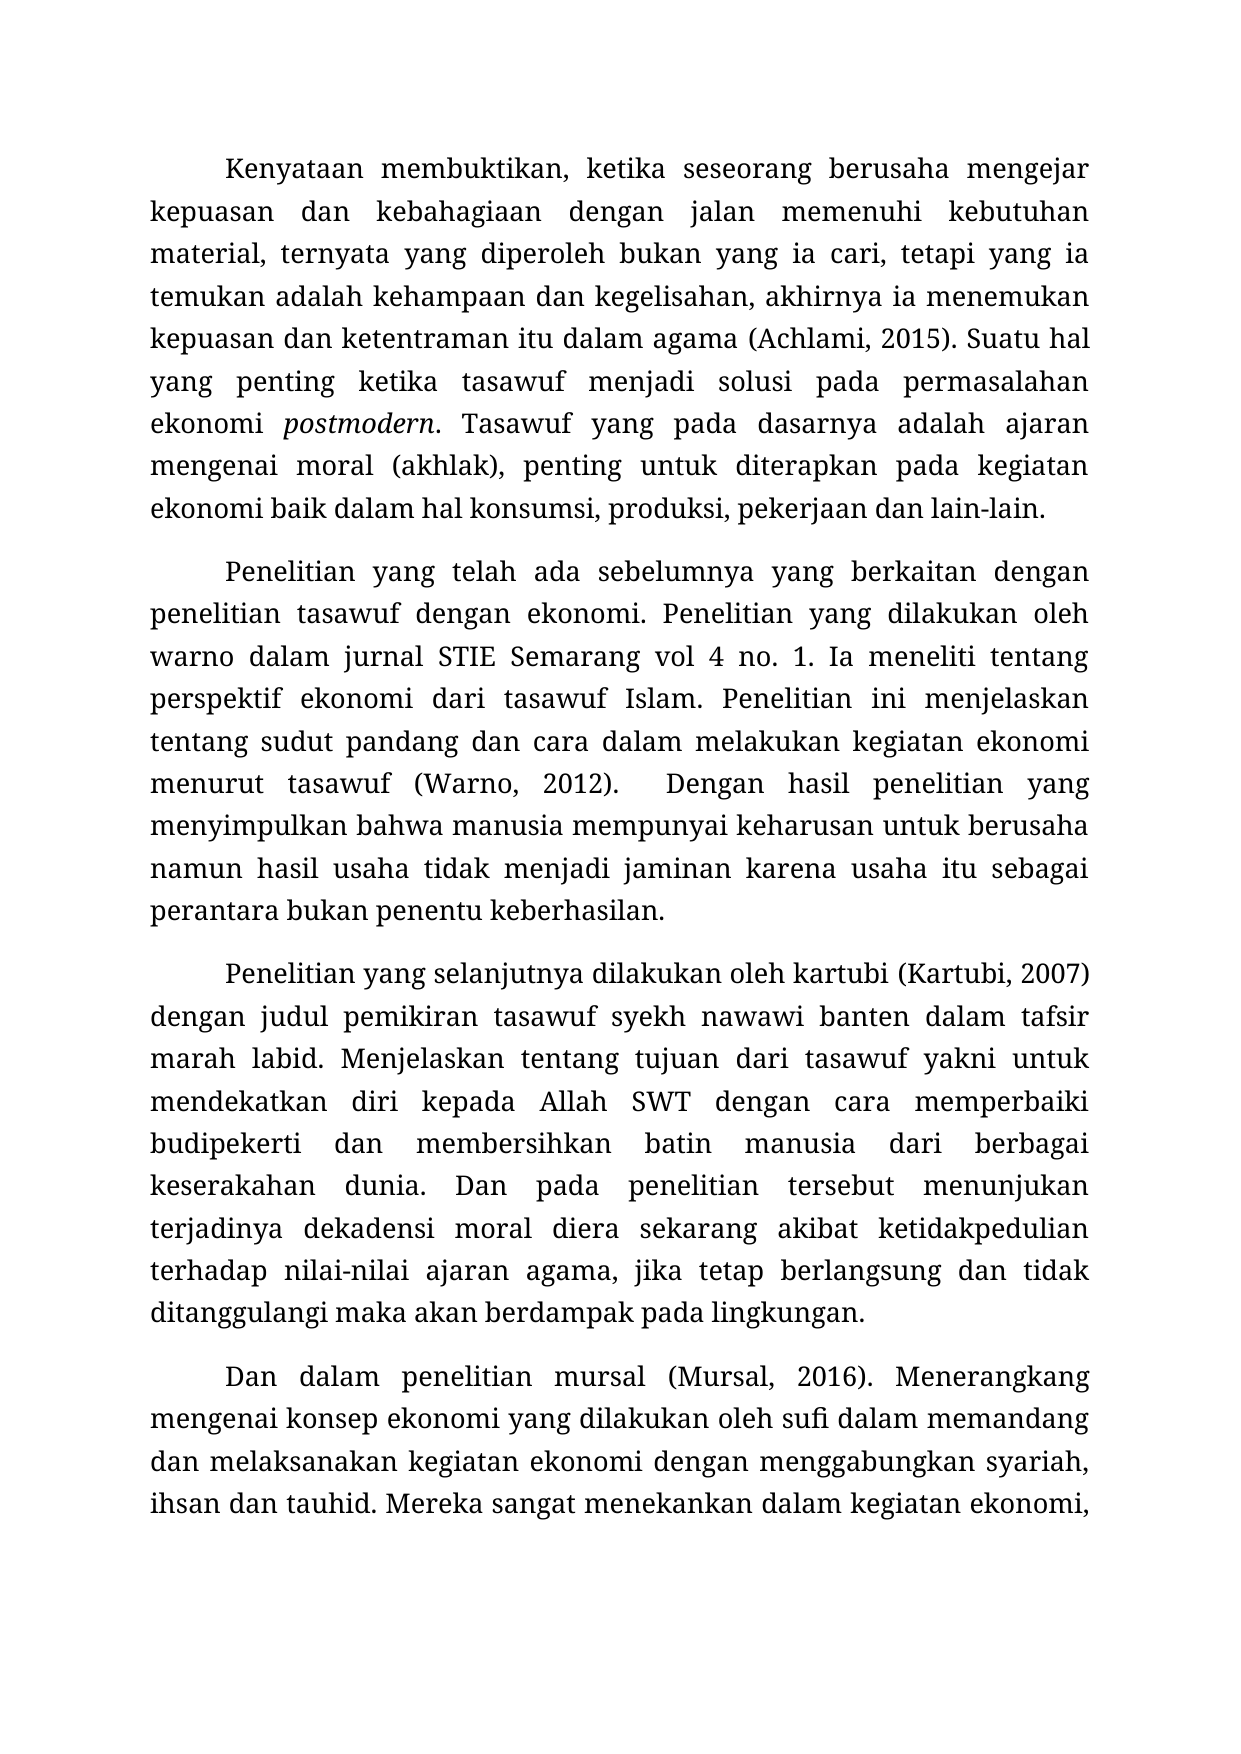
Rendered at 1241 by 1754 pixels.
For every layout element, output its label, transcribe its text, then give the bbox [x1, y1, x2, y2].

text Penelitian yang telah ada sebelumnya yang berkaitan dengan penelitian tasawuf dengan ekonomi. Penelitian yang dilakukan oleh warno dalam jurnal STIE Semarang vol 4 no. 1. Ia meneliti tentang perspektif ekonomi dari tasawuf Islam. Penelitian ini menjelaskan tentang sudut pandang dan cara dalam melakukan kegiatan ekonomi menurut tasawuf. Dengan hasil penelitian yang menyimpulkan bahwa manusia mempunyai keharusan untuk berusaha namun hasil usaha tidak menjadi jaminan karena usaha itu sebagai perantara bukan penentu keberhasilan. [150, 552, 1090, 928]
text Kenyataan membuktikan, ketika seseorang berusaha mengejar kepuasan dan kebahagiaan dengan jalan memenuhi kebutuhan material, ternyata yang diperoleh bukan yang ia cari, tetapi yang ia temukan adalah kehampaan dan kegelisahan, akhirnya ia menemukan kepuasan dan ketentraman itu dalam agama. Suatu hal yang penting ketika tasawuf menjadi solusi pada permasalahan ekonomi postmodern. Tasawuf yang pada dasarnya adalah ajaran mengenai moral (akhlak), penting untuk diterapkan pada kegiatan ekonomi baik dalam hal konsumsi, produksi, pekerjaan dan lain-lain. [150, 150, 1090, 526]
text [150, 1357, 1090, 1521]
text Penelitian yang selanjutnya dilakukan oleh kartubi dengan judul pemikiran tasawuf syekh nawawi banten dalam tafsir marah labid. Menjelaskan tentang tujuan dari tasawuf yakni untuk mendekatkan diri kepada Allah SWT dengan cara memperbaiki budipekerti dan membersihkan batin manusia dari berbagai keserakahan dunia. Dan pada penelitian tersebut menunjukan terjadinya dekadensi moral diera sekarang akibat ketidakpedulian terhadap nilai-nilai ajaran agama, jika tetap berlangsung dan tidak ditanggulangi maka akan berdampak pada lingkungan. [150, 955, 1090, 1331]
